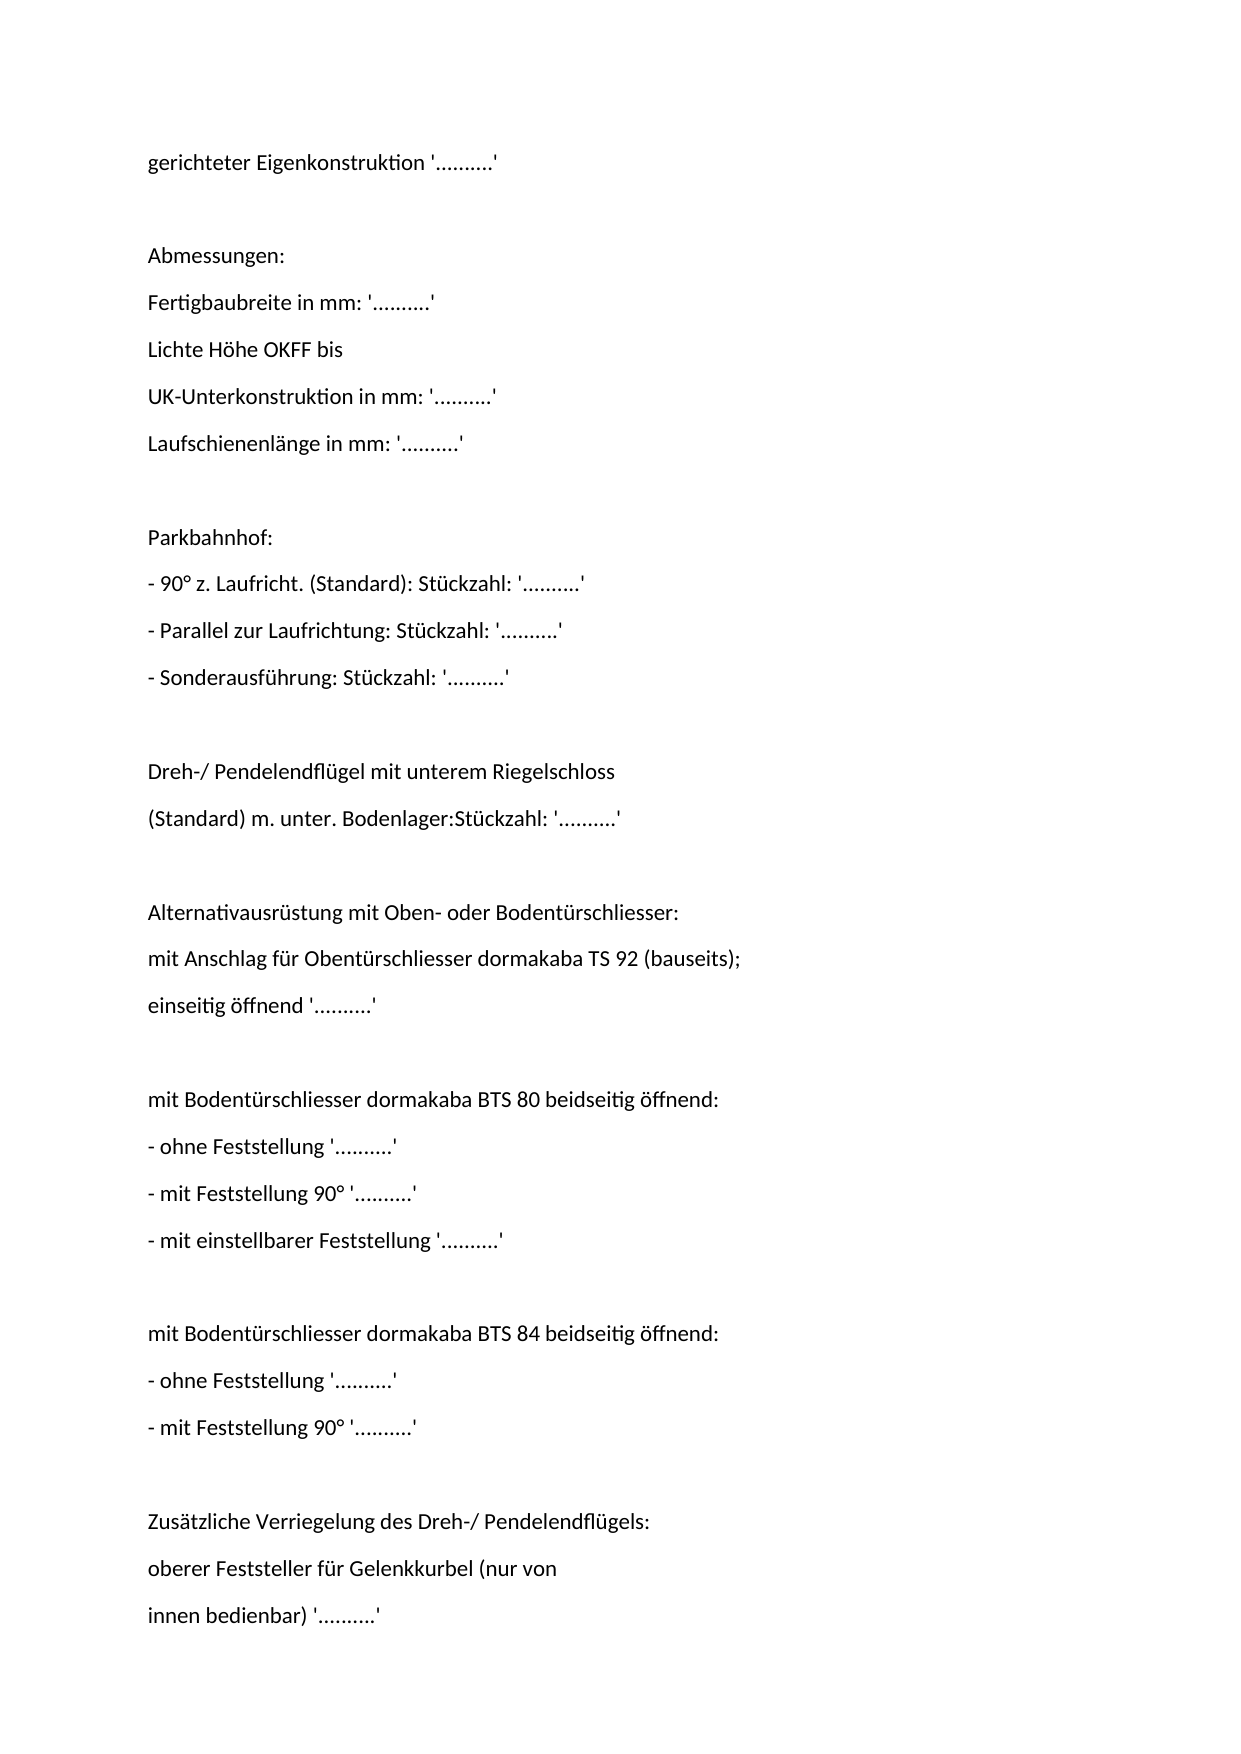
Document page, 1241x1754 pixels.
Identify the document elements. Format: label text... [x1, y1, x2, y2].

text Fertigbaubreite in mm: '..........' [148, 288, 1093, 316]
text gerichteter Eigenkonstruktion '..........' [148, 148, 1093, 176]
text - mit Feststellung 90° '..........' [148, 1179, 1093, 1207]
text Zusätzliche Verriegelung des Dreh-/ Pendelendflügels: [148, 1507, 1093, 1535]
text Alternativausrüstung mit Oben- oder Bodentürschliesser: [148, 898, 1093, 926]
text einseitig öffnend '..........' [148, 991, 1093, 1019]
text mit Bodentürschliesser dormakaba BTS 84 beidseitig öffnend: [148, 1319, 1093, 1347]
text mit Bodentürschliesser dormakaba BTS 80 beidseitig öffnend: [148, 1085, 1093, 1113]
text - ohne Feststellung '..........' [148, 1366, 1093, 1394]
text Dreh-/ Pendelendflügel mit unterem Riegelschloss [148, 757, 1093, 785]
text Laufschienenlänge in mm: '..........' [148, 429, 1093, 457]
text - mit einstellbarer Feststellung '..........' [148, 1226, 1093, 1254]
text innen bedienbar) '..........' [148, 1601, 1093, 1629]
text - mit Feststellung 90° '..........' [148, 1413, 1093, 1441]
text UK-Unterkonstruktion in mm: '..........' [148, 382, 1093, 410]
text (Standard) m. unter. Bodenlager:Stückzahl: '..........' [148, 804, 1093, 832]
text oberer Feststeller für Gelenkkurbel (nur von [148, 1554, 1093, 1582]
text - Sonderausführung: Stückzahl: '..........' [148, 663, 1093, 691]
text Lichte Höhe OKFF bis [148, 335, 1093, 363]
text mit Anschlag für Obentürschliesser dormakaba TS 92 (bauseits); [148, 944, 1093, 972]
text Abmessungen: [148, 241, 1093, 269]
text - 90° z. Laufricht. (Standard): Stückzahl: '..........' [148, 569, 1093, 597]
text Parkbahnhof: [148, 523, 1093, 551]
text - ohne Feststellung '..........' [148, 1132, 1093, 1160]
text - Parallel zur Laufrichtung: Stückzahl: '..........' [148, 616, 1093, 644]
